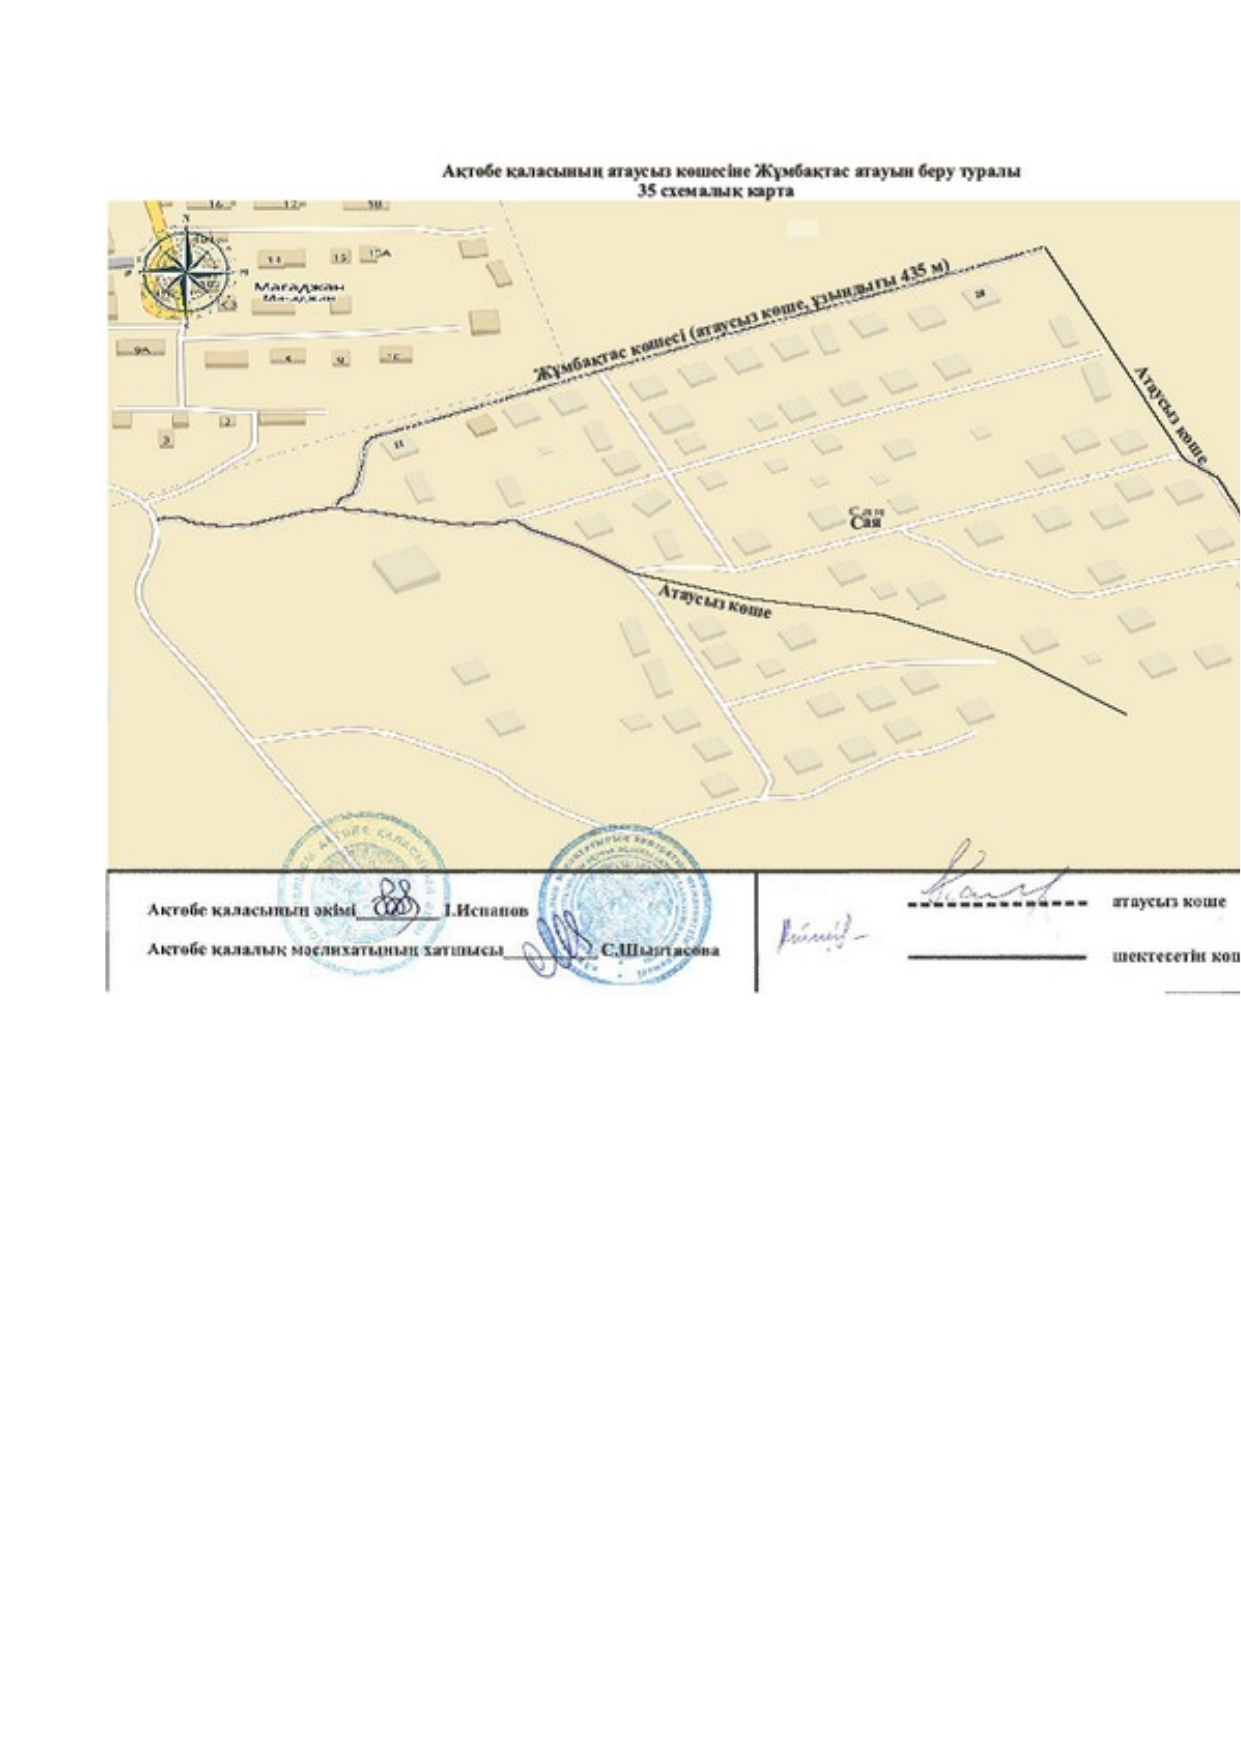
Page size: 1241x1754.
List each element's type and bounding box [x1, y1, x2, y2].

picture [104, 151, 1241, 996]
table_cell [101, 150, 1240, 1033]
